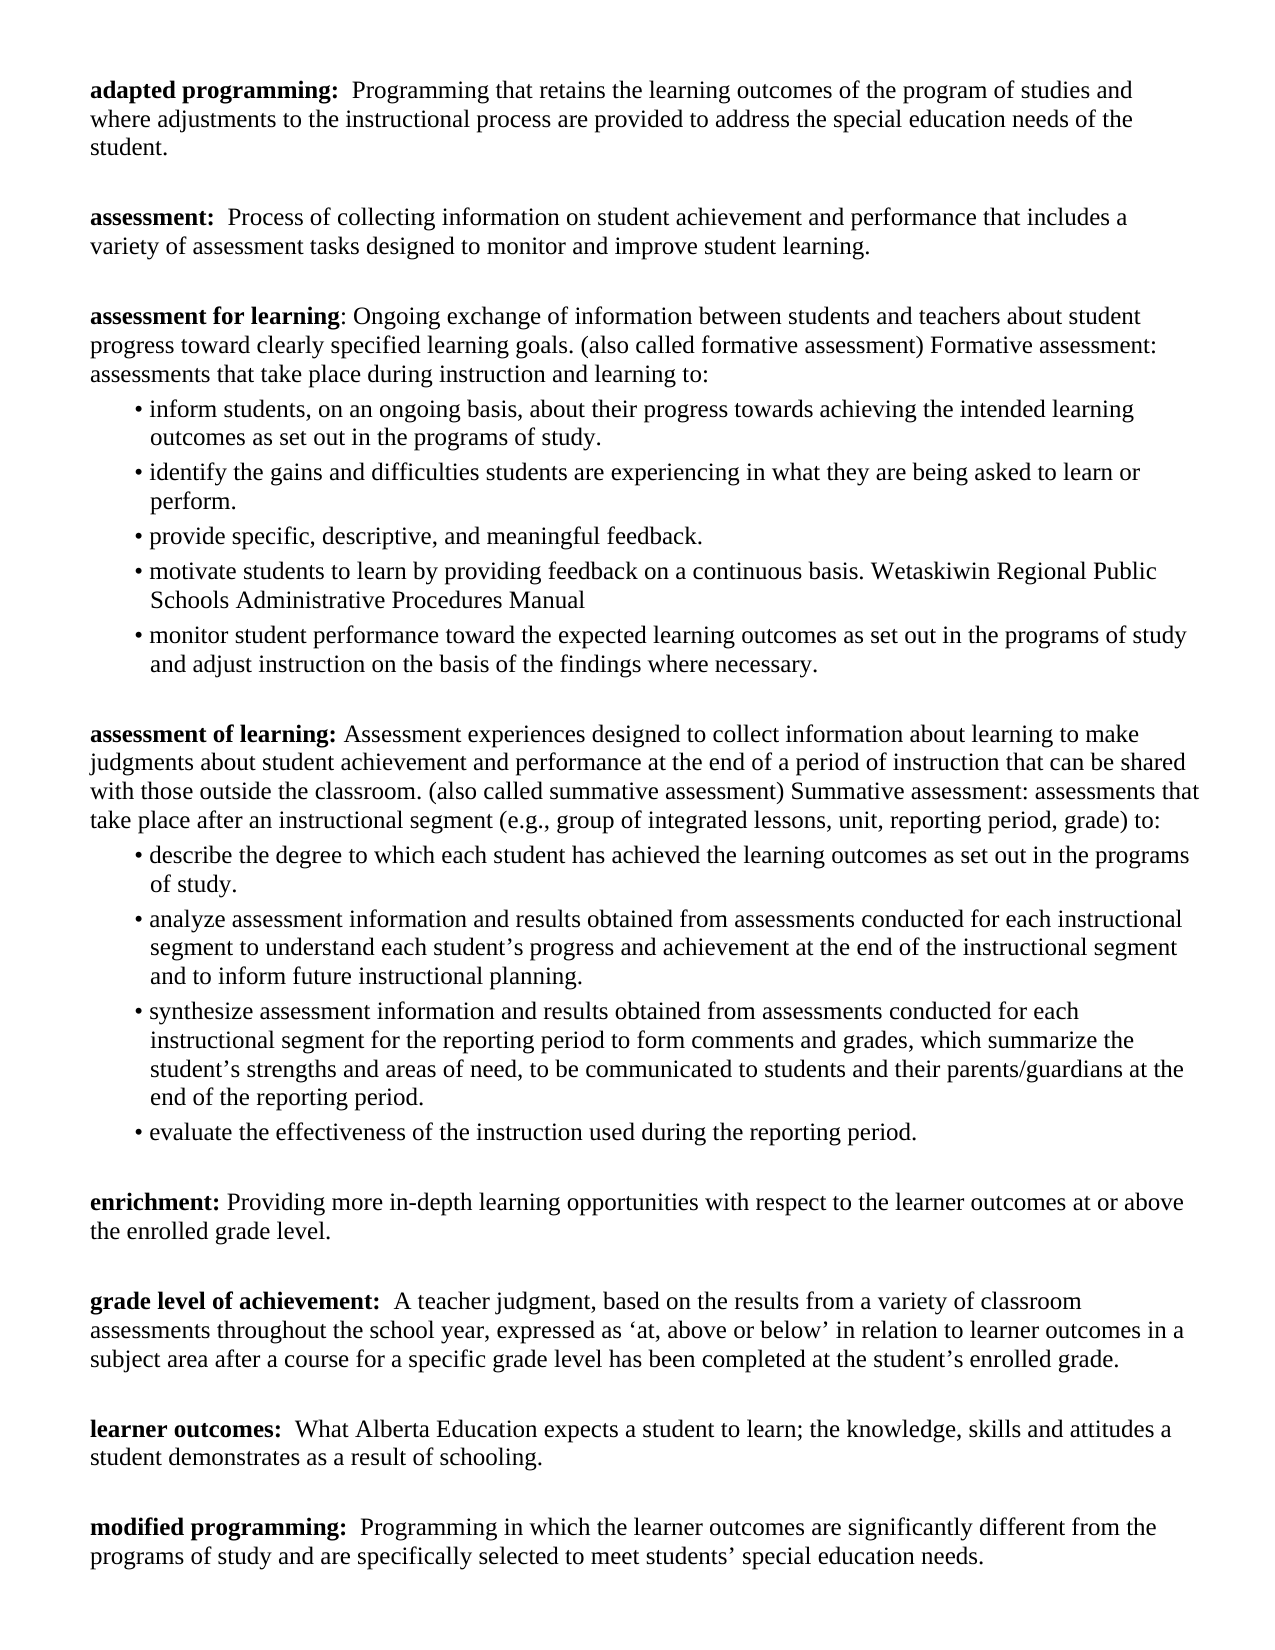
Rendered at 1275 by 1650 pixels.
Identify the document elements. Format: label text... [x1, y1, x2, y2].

text assessment of learning: Assessment experiences designed to collect information about learning to make judgments about student achievement and performance at the end of a period of instruction that can be shared with those outside the classroom. (also called summative assessment) Summative assessment: assessments that take place after an instructional segment (e.g., group of integrated lessons, unit, reporting period, grade) to: [90, 719, 1200, 834]
text modified programming: Programming in which the learner outcomes are significantly different from the programs of study and are specifically selected to meet students’ special education needs. [90, 1512, 1200, 1570]
text • motivate students to learn by providing feedback on a continuous basis. Wetaskiwin Regional Public Schools Administrative Procedures Manual [134, 556, 1200, 614]
text • inform students, on an ongoing basis, about their progress towards achieving the intended learning outcomes as set out in the programs of study. [134, 394, 1200, 451]
text • evaluate the effectiveness of the instruction used during the reporting period. [134, 1117, 1200, 1146]
text adapted programming: Programming that retains the learning outcomes of the program of studies and where adjustments to the instructional process are provided to address the special education needs of the student. [90, 75, 1200, 161]
text learner outcomes: What Alberta Education expects a student to learn; the knowledge, skills and attitudes a student demonstrates as a result of schooling. [90, 1414, 1200, 1471]
text • synthesize assessment information and results obtained from assessments conducted for each instructional segment for the reporting period to form comments and grades, which summarize the student’s strengths and areas of need, to be communicated to students and their parents/guardians at the end of the reporting period. [134, 996, 1200, 1111]
text • describe the degree to which each student has achieved the learning outcomes as set out in the programs of study. [134, 840, 1200, 897]
text • provide specific, descriptive, and meaningful feedback. [134, 521, 1200, 550]
text grade level of achievement: A teacher judgment, based on the results from a variety of classroom assessments throughout the school year, expressed as ‘at, above or below’ in relation to learner outcomes in a subject area after a course for a specific grade level has been completed at the student’s enrolled grade. [90, 1286, 1200, 1372]
text • analyze assessment information and results obtained from assessments conducted for each instructional segment to understand each student’s progress and achievement at the end of the instructional segment and to inform future instructional planning. [134, 904, 1200, 990]
text assessment for learning: Ongoing exchange of information between students and teachers about student progress toward clearly specified learning goals. (also called formative assessment) Formative assessment: assessments that take place during instruction and learning to: [90, 301, 1200, 387]
text assessment: Process of collecting information on student achievement and performance that includes a variety of assessment tasks designed to monitor and improve student learning. [90, 202, 1200, 260]
text • identify the gains and difficulties students are experiencing in what they are being asked to learn or perform. [134, 457, 1200, 515]
text enrichment: Providing more in-depth learning opportunities with respect to the learner outcomes at or above the enrolled grade level. [90, 1187, 1200, 1245]
text • monitor student performance toward the expected learning outcomes as set out in the programs of study and adjust instruction on the basis of the findings where necessary. [134, 620, 1200, 677]
